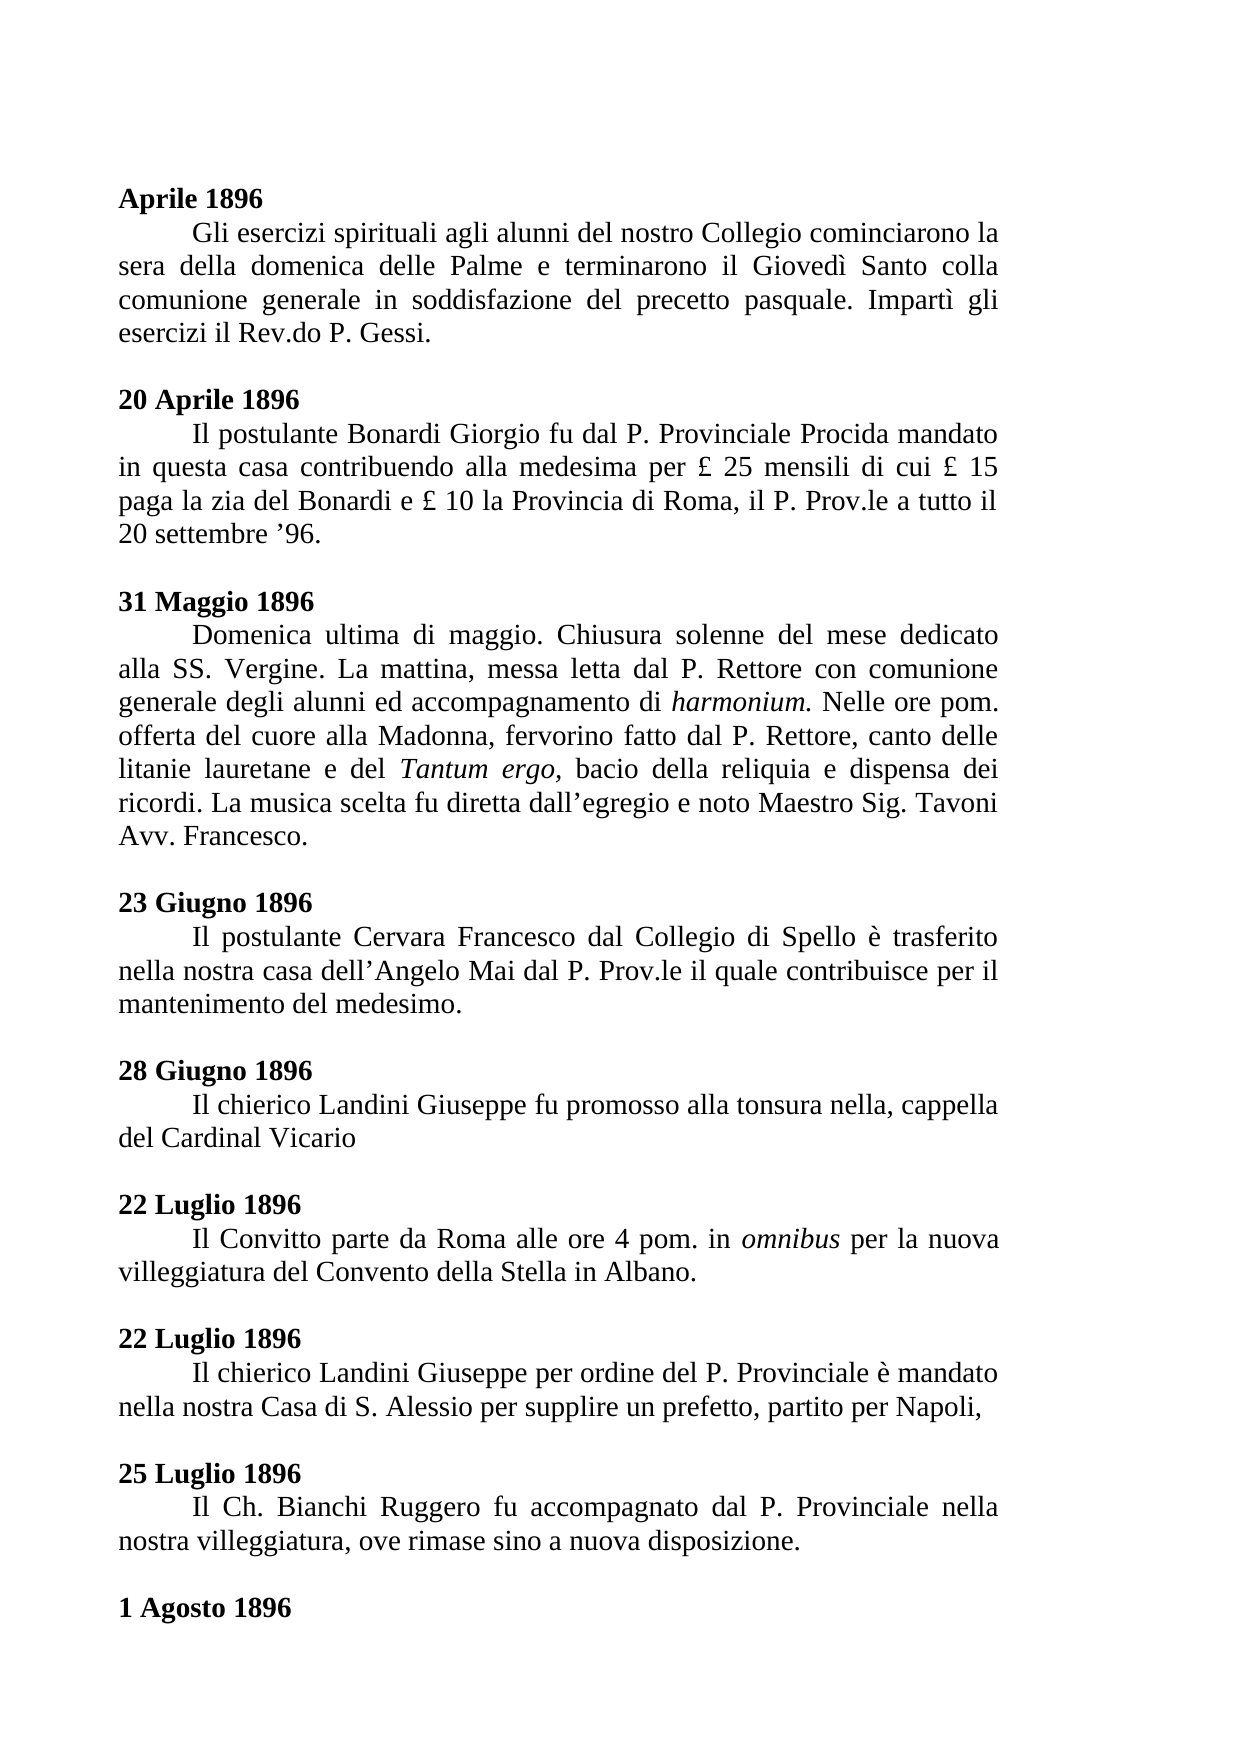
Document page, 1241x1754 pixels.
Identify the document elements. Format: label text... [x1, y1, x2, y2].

text 1 Agosto 1896 [118, 1590, 999, 1623]
text Il postulante Cervara Francesco dal Collegio di Spello è trasferito nella nostra casa dell’Angelo Mai dal P. Prov.le il quale contribuisce per il mantenimento del medesimo. [118, 919, 999, 1020]
text Il Ch. Bianchi Ruggero fu accompagnato dal P. Provinciale nella nostra villeggiatura, ove rimase sino a nuova disposizione. [118, 1489, 999, 1556]
text Il chierico Landini Giuseppe fu promosso alla tonsura nella, cappella del Cardinal Vicario [118, 1087, 999, 1154]
text Il chierico Landini Giuseppe per ordine del P. Provinciale è mandato nella nostra Casa di S. Alessio per supplire un prefetto, partito per Napoli, [118, 1355, 999, 1422]
text 25 Luglio 1896 [118, 1456, 999, 1489]
text 20 Aprile 1896 [118, 382, 999, 416]
text 22 Luglio 1896 [118, 1322, 999, 1355]
text Domenica ultima di maggio. Chiusura solenne del mese dedicato alla SS. Vergine. La mattina, messa letta dal P. Rettore con comunione generale degli alunni ed accompagnamento di harmonium. Nelle ore pom. offerta del cuore alla Madonna, fervorino fatto dal P. Rettore, canto delle litanie lauretane e del Tantum ergo, bacio della reliquia e dispensa dei ricordi. La musica scelta fu diretta dall’egregio e noto Maestro Sig. Tavoni Avv. Francesco. [118, 617, 999, 852]
text 31 Maggio 1896 [118, 584, 999, 617]
text Il postulante Bonardi Giorgio fu dal P. Provinciale Procida mandato in questa casa contribuendo alla medesima per £ 25 mensili di cui £ 15 paga la zia del Bonardi e £ 10 la Provincia di Roma, il P. Prov.le a tutto il 20 settembre ’96. [118, 416, 999, 550]
text Gli esercizi spirituali agli alunni del nostro Collegio cominciarono la sera della domenica delle Palme e terminarono il Giovedì Santo colla comunione generale in soddisfazione del precetto pasquale. Impartì gli esercizi il Rev.do P. Gessi. [118, 215, 999, 349]
text 23 Giugno 1896 [118, 886, 999, 919]
text Il Convitto parte da Roma alle ore 4 pom. in omnibus per la nuova villeggiatura del Convento della Stella in Albano. [118, 1221, 999, 1288]
text 22 Luglio 1896 [118, 1187, 999, 1221]
text Aprile 1896 [118, 181, 999, 215]
text 28 Giugno 1896 [118, 1053, 999, 1087]
